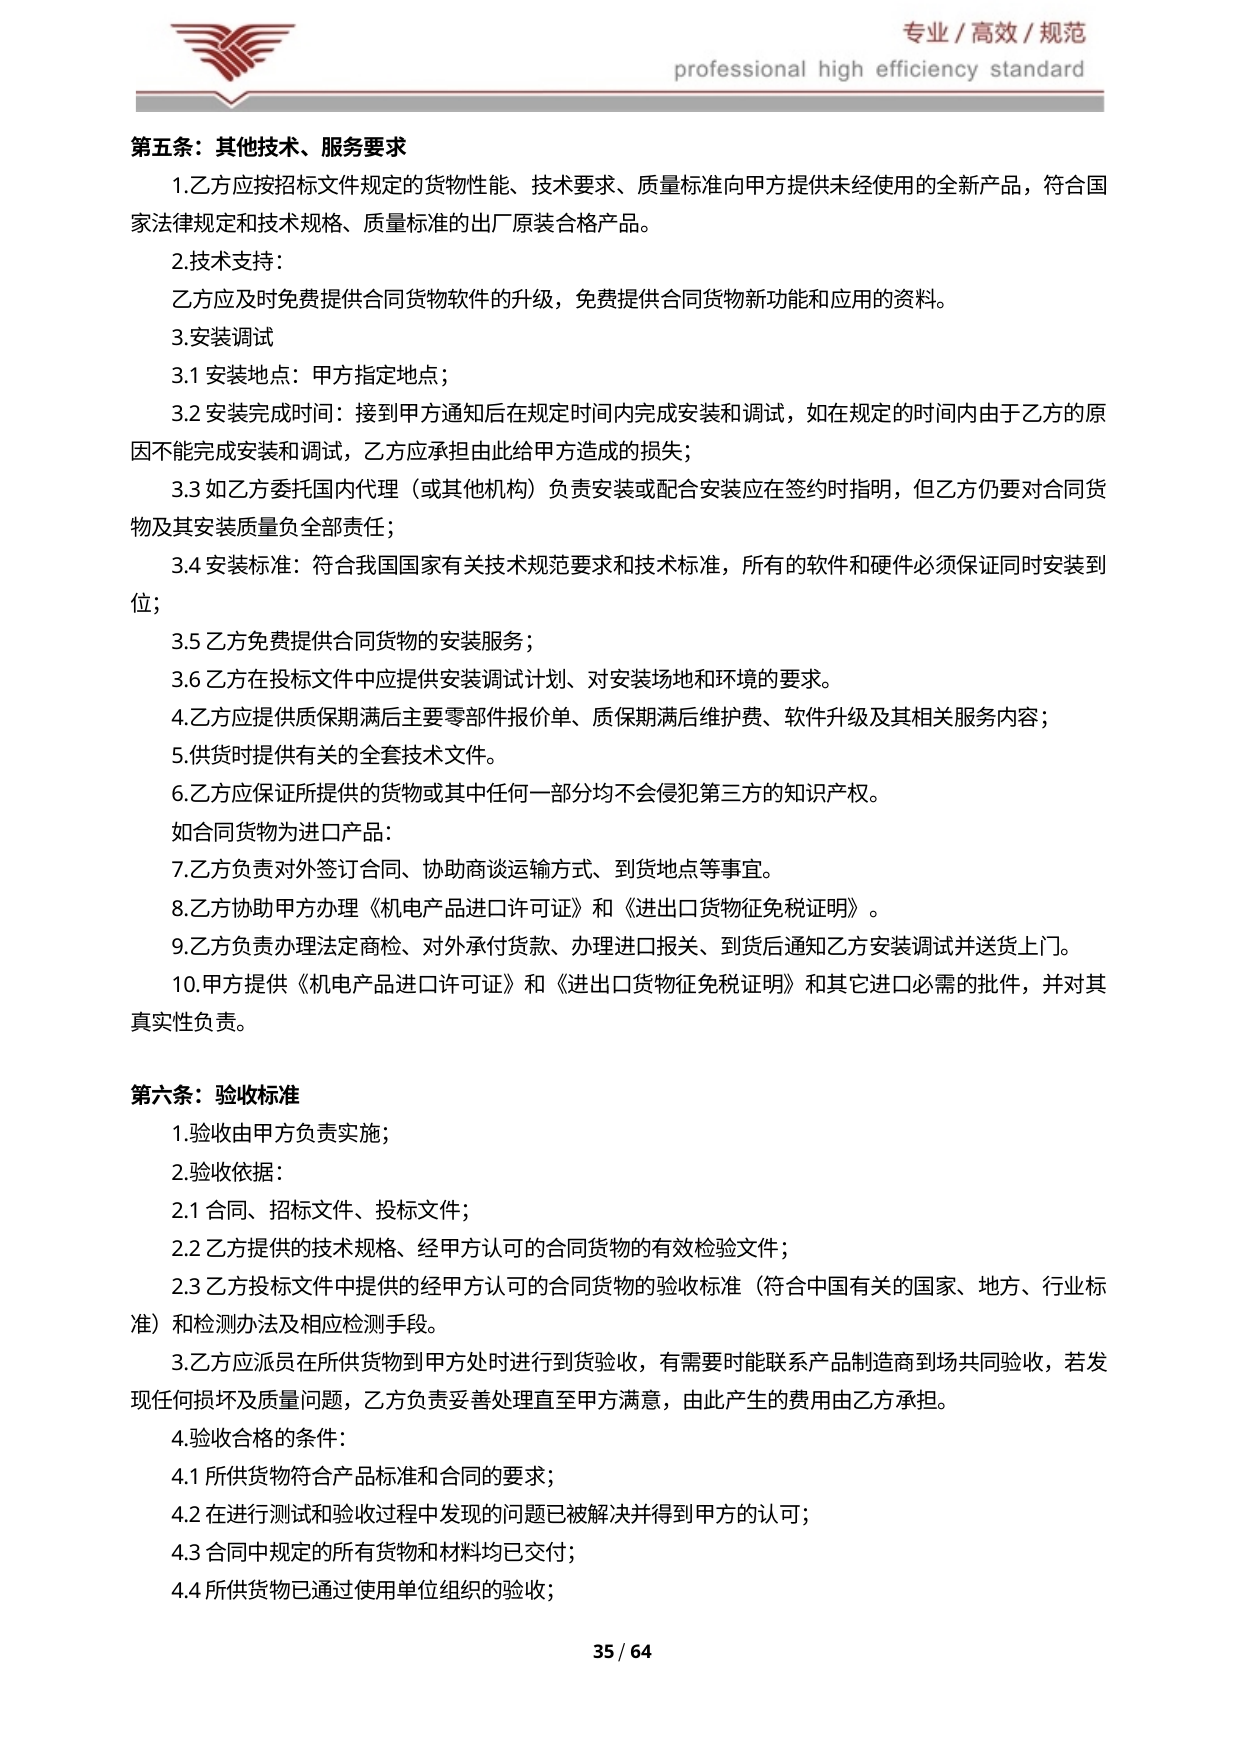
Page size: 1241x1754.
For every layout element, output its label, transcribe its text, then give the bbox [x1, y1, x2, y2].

text 10.甲方提供《机电产品进口许可证》和《进出口货物征免税证明》和其它进口必需的批件，并对其真实性负责。 [130, 967, 1110, 1036]
text 2.2乙方提供的技术规格、经甲方认可的合同货物的有效检验文件； [130, 1231, 1108, 1262]
text 第六条：验收标准 [130, 1078, 1110, 1110]
text 4.乙方应提供质保期满后主要零部件报价单、质保期满后维护费、软件升级及其相关服务内容； [130, 700, 1110, 732]
text 3.2安装完成时间：接到甲方通知后在规定时间内完成安装和调试，如在规定的时间内由于乙方的原因不能完成安装和调试，乙方应承担由此给甲方造成的损失； [130, 396, 1110, 466]
text 3.乙方应派员在所供货物到甲方处时进行到货验收，有需要时能联系产品制造商到场共同验收，若发现任何损坏及质量问题，乙方负责妥善处理直至甲方满意，由此产生的费用由乙方承担。 [130, 1345, 1108, 1414]
text 3.3如乙方委托国内代理（或其他机构）负责安装或配合安装应在签约时指明，但乙方仍要对合同货物及其安装质量负全部责任； [130, 472, 1110, 542]
text 4.3合同中规定的所有货物和材料均已交付； [130, 1535, 1108, 1567]
text 7.乙方负责对外签订合同、协助商谈运输方式、到货地点等事宜。 [130, 852, 1110, 884]
text 3.安装调试 [130, 320, 1110, 352]
text 3.4安装标准：符合我国国家有关技术规范要求和技术标准，所有的软件和硬件必须保证同时安装到位； [130, 548, 1110, 618]
picture [135, 0, 1105, 112]
text 如合同货物为进口产品： [130, 814, 1110, 846]
text 9.乙方负责办理法定商检、对外承付货款、办理进口报关、到货后通知乙方安装调试并送货上门。 [130, 929, 1110, 960]
text 4.4所供货物已通过使用单位组织的验收； [130, 1573, 1108, 1605]
text 2.3乙方投标文件中提供的经甲方认可的合同货物的验收标准（符合中国有关的国家、地方、行业标准）和检测办法及相应检测手段。 [130, 1269, 1108, 1338]
text 3.1安装地点：甲方指定地点； [130, 358, 1110, 390]
text 第五条：其他技术、服务要求 [130, 130, 1110, 162]
text 3.5乙方免费提供合同货物的安装服务； [130, 624, 1110, 656]
text 4.1所供货物符合产品标准和合同的要求； [130, 1459, 1108, 1491]
text 2.技术支持： [130, 244, 1110, 276]
text 1.验收由甲方负责实施； [130, 1116, 1108, 1148]
text 2.1合同、招标文件、投标文件； [130, 1193, 1108, 1224]
text 2.验收依据： [130, 1154, 1108, 1186]
text 5.供货时提供有关的全套技术文件。 [130, 738, 1110, 770]
text 1.乙方应按招标文件规定的货物性能、技术要求、质量标准向甲方提供未经使用的全新产品，符合国家法律规定和技术规格、质量标准的出厂原装合格产品。 [130, 168, 1110, 237]
text 4.验收合格的条件： [130, 1421, 1108, 1452]
text 6.乙方应保证所提供的货物或其中任何一部分均不会侵犯第三方的知识产权。 [130, 776, 1110, 808]
text 8.乙方协助甲方办理《机电产品进口许可证》和《进出口货物征免税证明》。 [130, 891, 1110, 922]
text 4.2在进行测试和验收过程中发现的问题已被解决并得到甲方的认可； [130, 1497, 1108, 1529]
text 3.6乙方在投标文件中应提供安装调试计划、对安装场地和环境的要求。 [130, 662, 1110, 694]
text 乙方应及时免费提供合同货物软件的升级，免费提供合同货物新功能和应用的资料。 [130, 282, 1110, 313]
